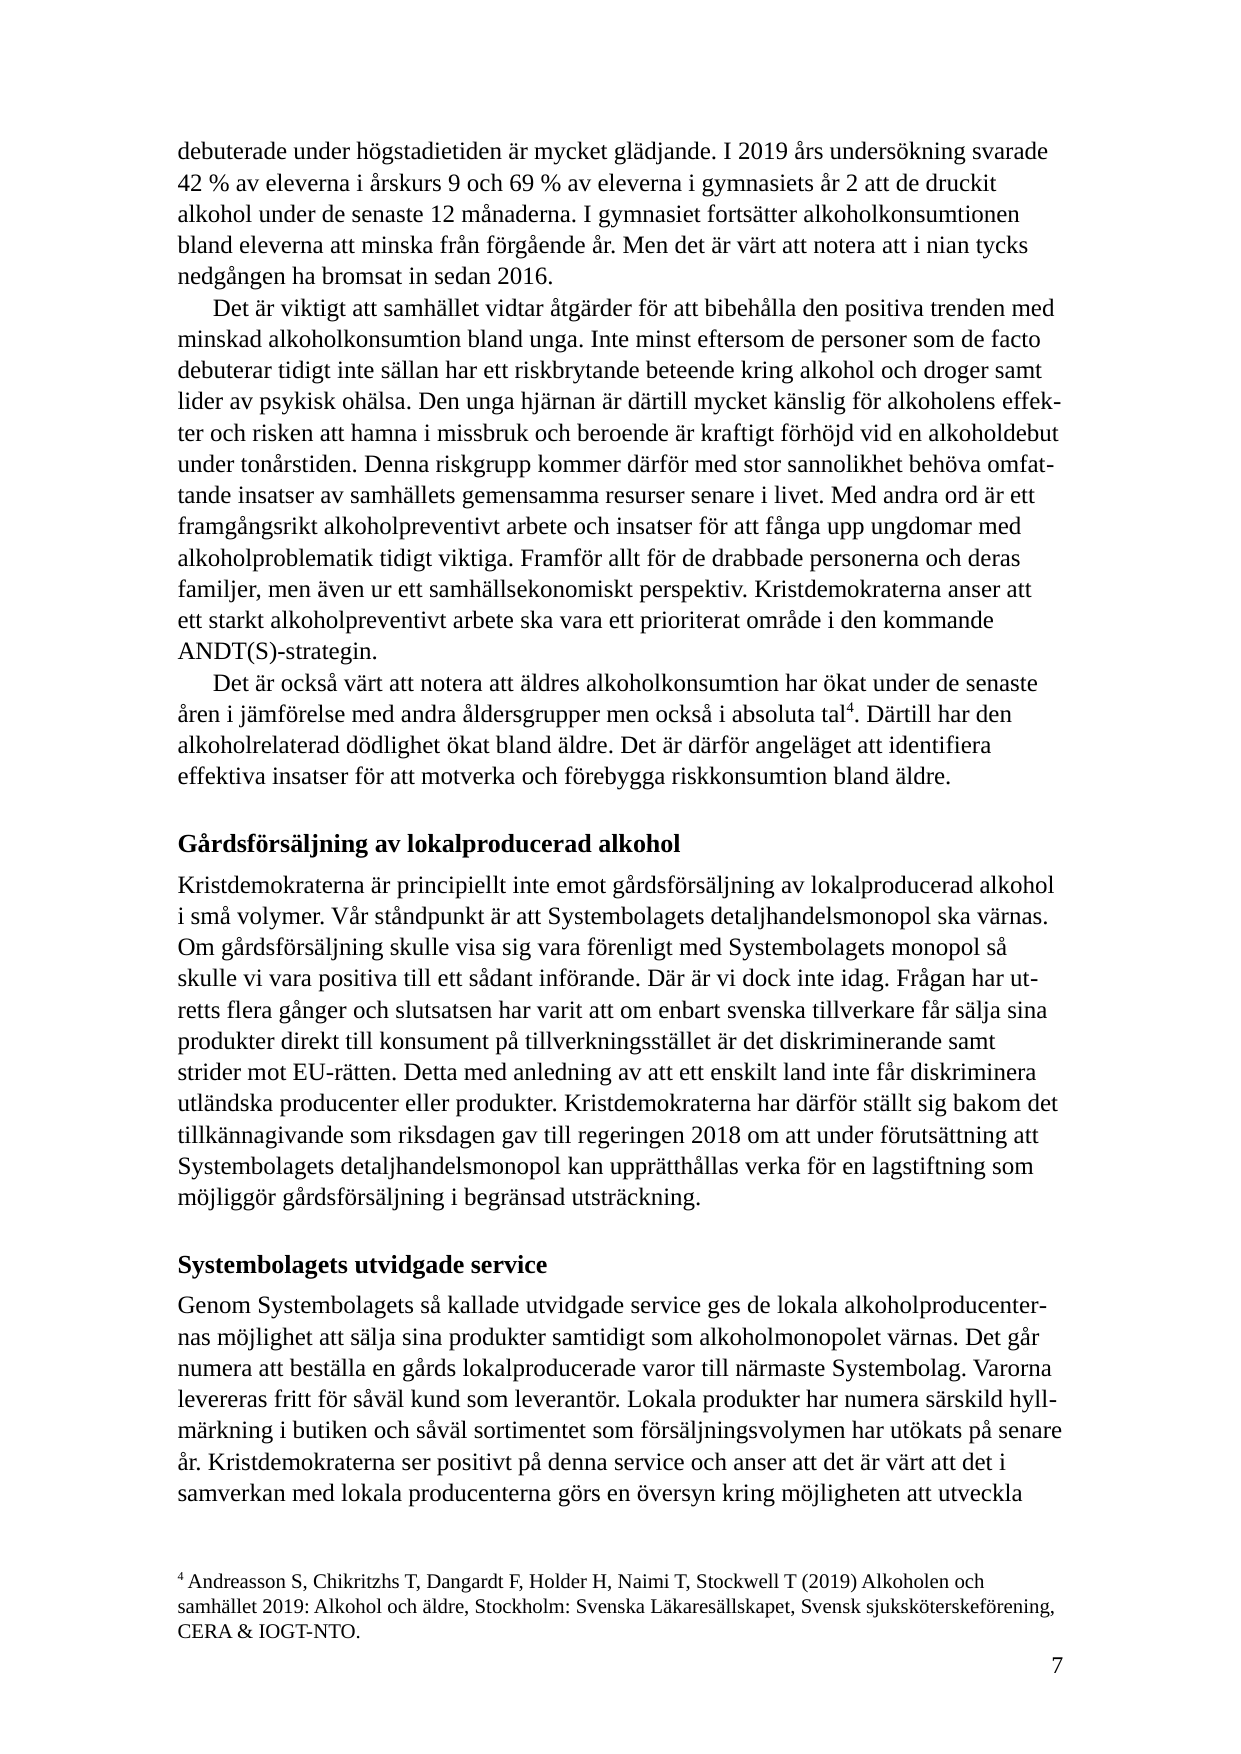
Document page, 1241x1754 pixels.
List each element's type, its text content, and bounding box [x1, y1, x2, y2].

text Kristdemokraterna är principiellt inte emot gårdsförsäljning av lokalproducerad alkohol i små volymer. Vår ståndpunkt är att Systembolagets detaljhandelsmonopol ska värnas. Om gårdsförsäljning skulle visa sig vara förenligt med Systembolagets monopol så skulle vi vara positiva till ett sådant införande. Där är vi dock inte idag. Frågan har utretts flera gånger och slutsatsen har varit att om enbart svenska tillverkare får sälja sina produkter direkt till konsument på tillverkningsstället är det diskriminerande samt strider mot EU-rätten. Detta med anledning av att ett enskilt land inte får diskriminera utländska producenter eller produkter. Kristdemokraterna har därför ställt sig bakom det tillkännagivande som riksdagen gav till regeringen 2018 om att under förutsättning att Systembolagets detaljhandelsmonopol kan upprätthållas verka för en lagstiftning som möjliggör gårdsförsäljning i begränsad utsträckning. [177, 867, 1063, 1211]
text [177, 1288, 1063, 1507]
text Det är viktigt att samhället vidtar åtgärder för att bibehålla den positiva trenden med minskad alkoholkonsumtion bland unga. Inte minst eftersom de personer som de facto debuterar tidigt inte sällan har ett riskbrytande beteende kring alkohol och droger samt lider av psykisk ohälsa. Den unga hjärnan är därtill mycket känslig för alkoholens effekter och risken att hamna i missbruk och beroende är kraftigt förhöjd vid en alkoholdebut under tonårstiden. Denna riskgrupp kommer därför med stor sannolikhet behöva omfattande insatser av samhällets gemensamma resurser senare i livet. Med andra ord är ett framgångsrikt alkoholpreventivt arbete och insatser för att fånga upp ungdomar med alkoholproblematik tidigt viktiga. Framför allt för de drabbade personerna och deras familjer, men även ur ett samhällsekonomiskt perspektiv. Kristdemokraterna anser att ett starkt alkoholpreventivt arbete ska vara ett prioriterat område i den kommande ANDT(S)-strategin. [177, 290, 1063, 665]
subtitle Gårdsförsäljning av lokalproducerad alkohol [177, 828, 1063, 859]
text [177, 134, 1063, 290]
text Det är också värt att notera att äldres alkoholkonsumtion har ökat under de senaste åren i jämförelse med andra åldersgrupper men också i absoluta tal. Därtill har den alkoholrelaterad dödlighet ökat bland äldre. Det är därför angeläget att identifiera effektiva insatser för att motverka och förebygga riskkonsumtion bland äldre. [177, 665, 1063, 790]
subtitle Systembolagets utvidgade service [177, 1248, 1063, 1280]
